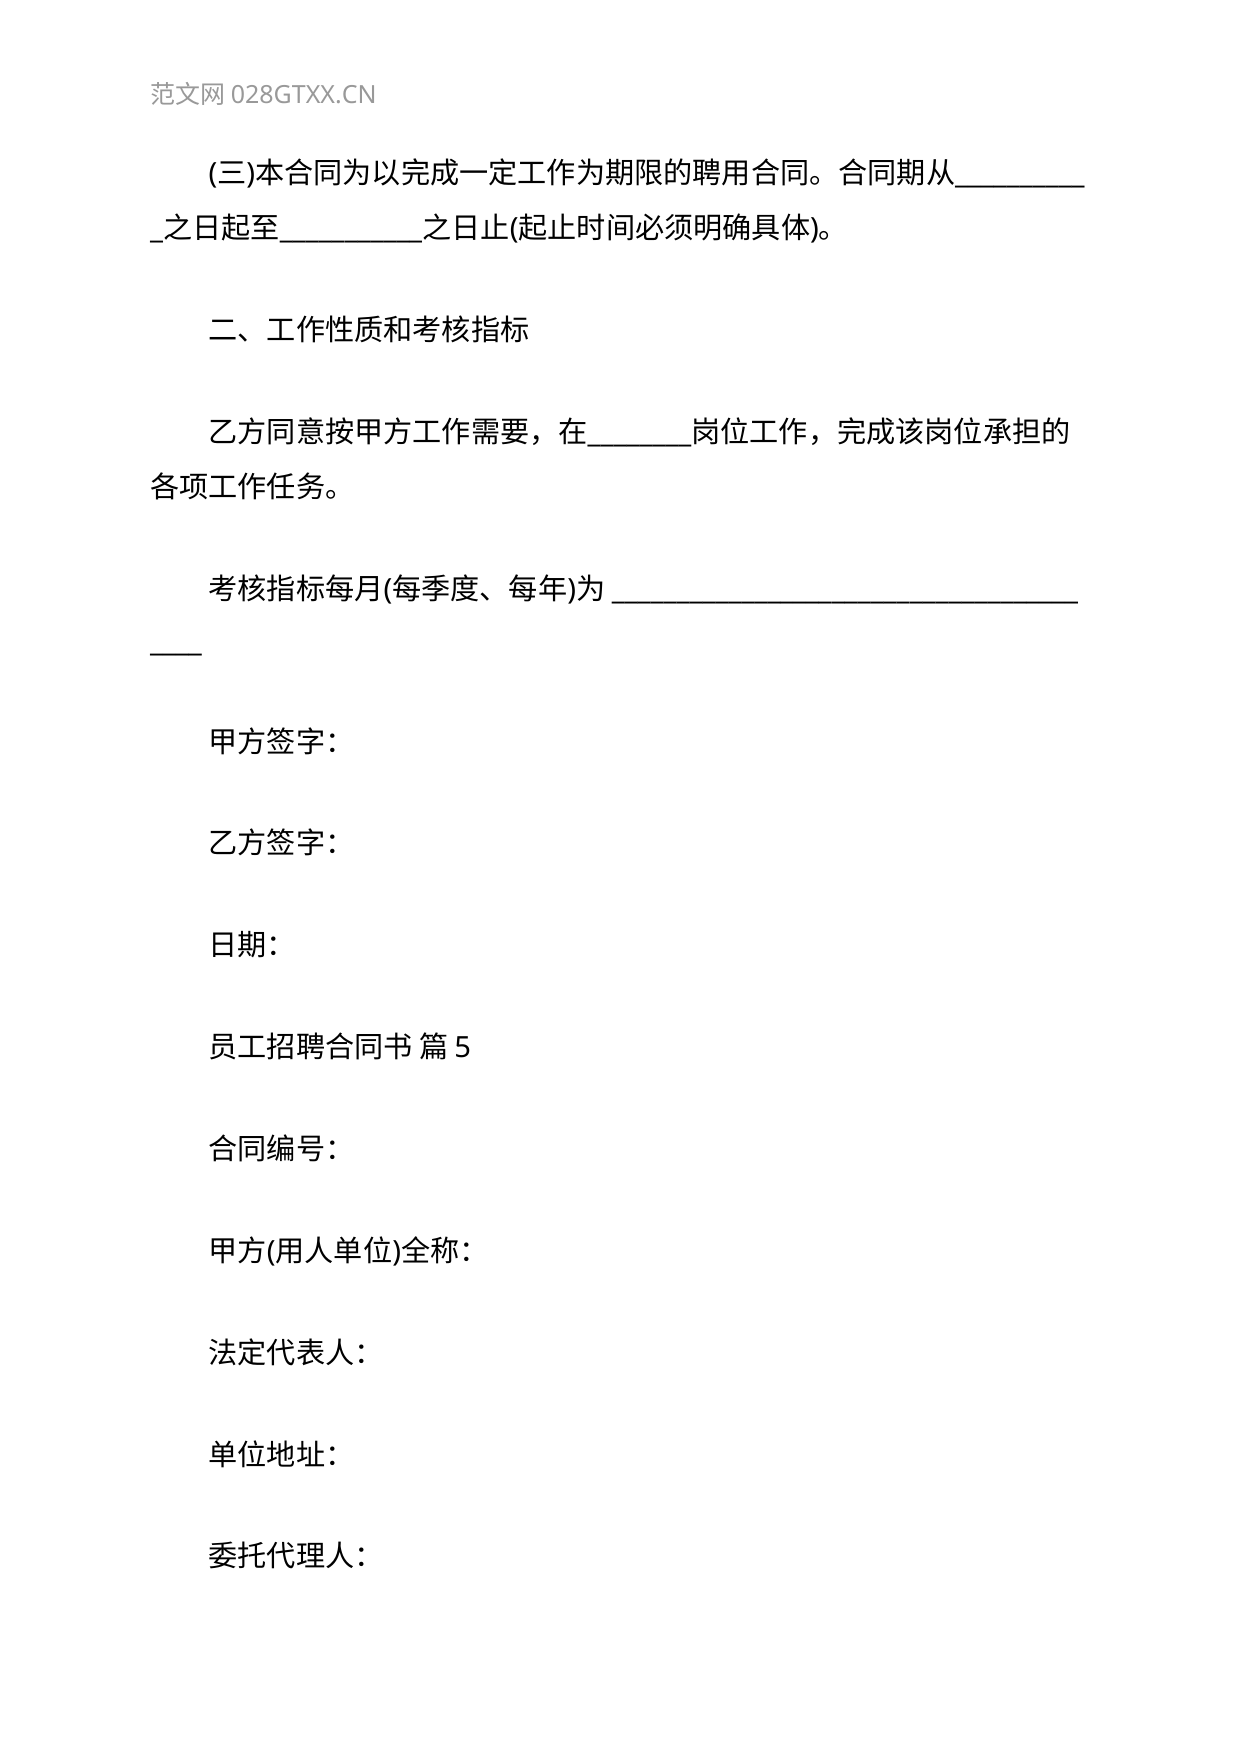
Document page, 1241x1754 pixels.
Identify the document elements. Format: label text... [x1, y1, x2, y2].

text 乙方同意按甲方工作需要，在________岗位工作，完成该岗位承担的各项工作任务。 [150, 409, 1090, 506]
text 乙方签字： [150, 820, 1090, 862]
text 甲方签字： [150, 718, 1090, 761]
text 法定代表人： [150, 1329, 1090, 1372]
text 甲方(用人单位)全称： [150, 1227, 1090, 1270]
text 二、工作性质和考核指标 [150, 307, 1090, 349]
text 日期： [150, 922, 1090, 964]
text (三)本合同为以完成一定工作为期限的聘用合同。合同期从___________之日起至___________之日止(起止时间必须明确具体)。 [150, 150, 1090, 247]
text 单位地址： [150, 1431, 1090, 1473]
text 员工招聘合同书 篇5 [150, 1023, 1090, 1066]
text 委托代理人： [150, 1533, 1090, 1575]
text 合同编号： [150, 1126, 1090, 1168]
text 考核指标每月(每季度、每年)为 ________________________________________ [150, 566, 1090, 659]
